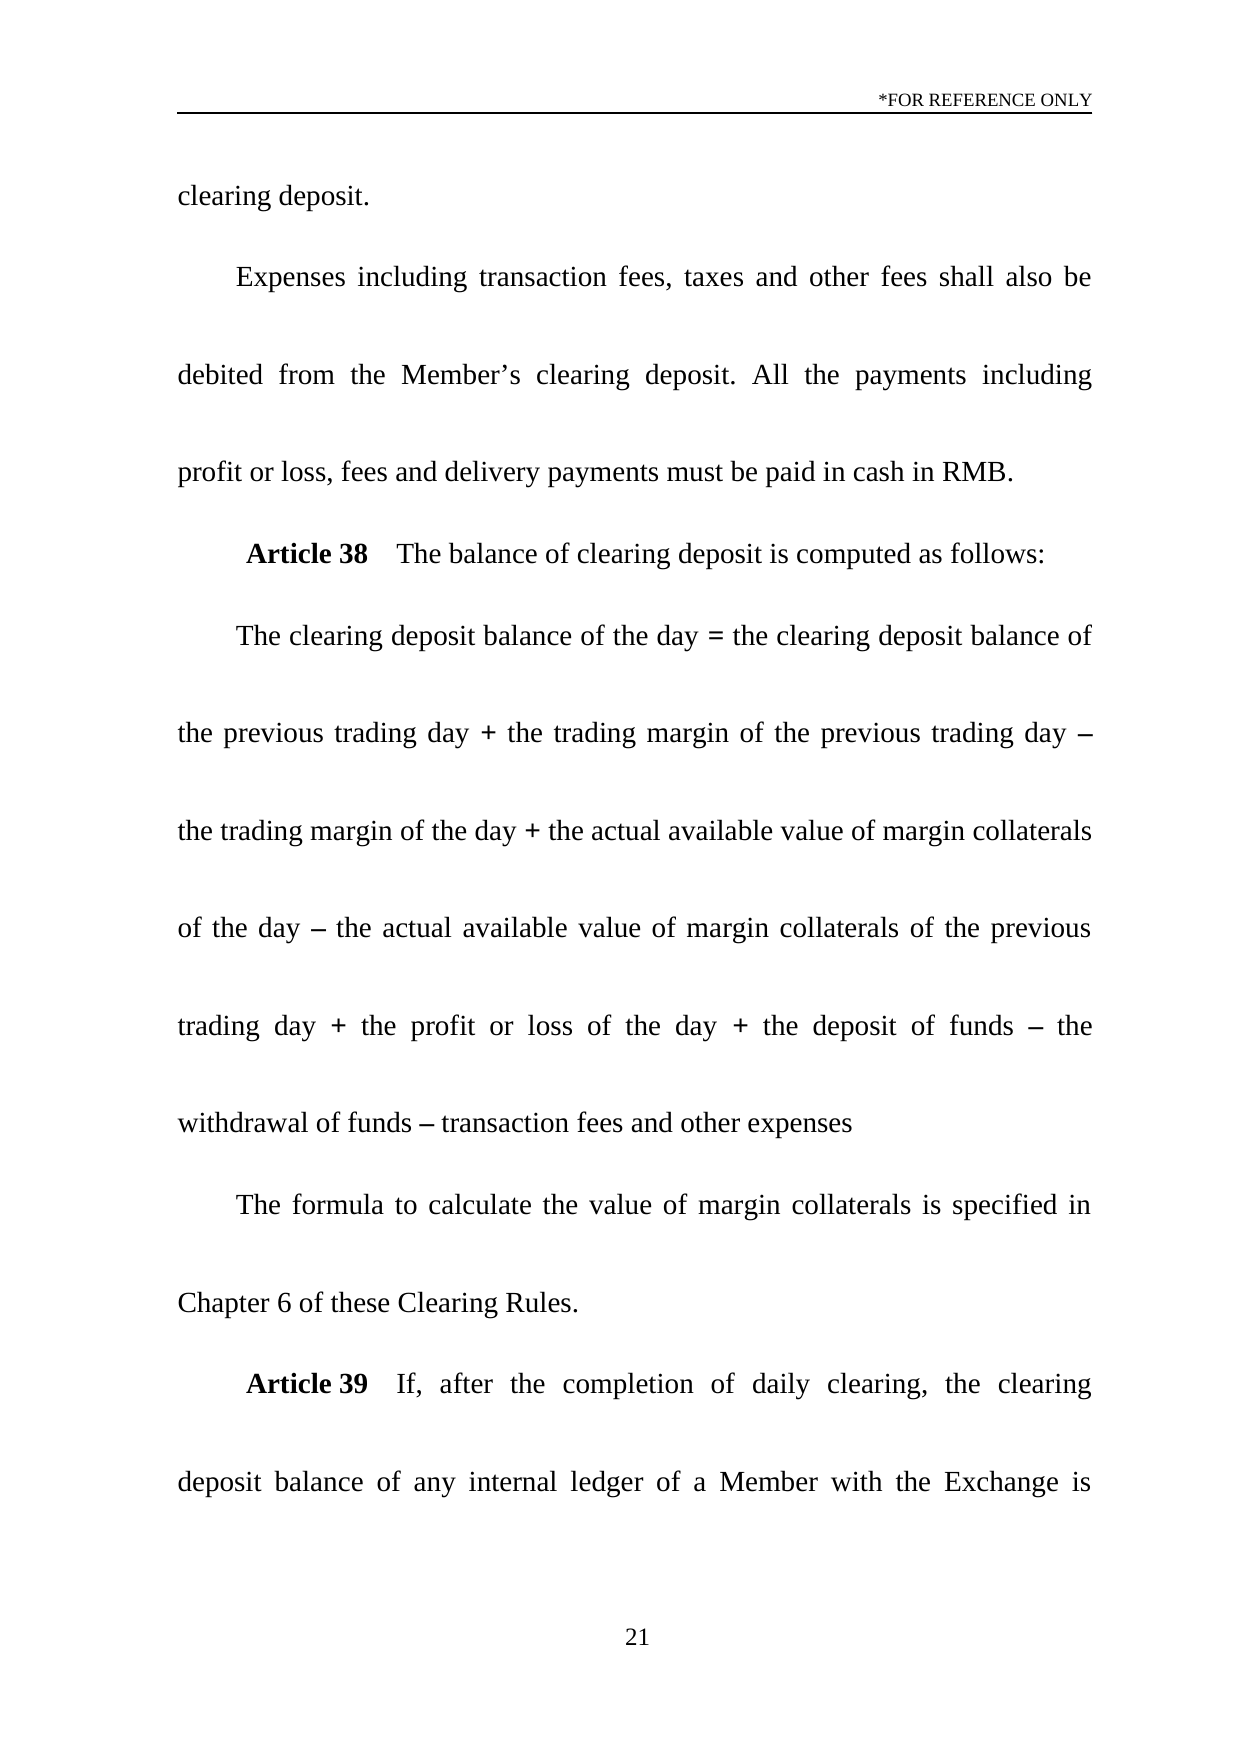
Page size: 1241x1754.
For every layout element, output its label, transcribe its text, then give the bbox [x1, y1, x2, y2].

text The formula to calculate the value of margin collaterals is specified in Chapter 6 of these Clearing Rules. [177, 1172, 1092, 1334]
text Expenses including transaction fees, taxes and other fees shall also be debited from the Member’s clearing deposit. All the payments including profit or loss, fees and delivery payments must be paid in cash in RMB. [177, 244, 1092, 504]
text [177, 162, 1092, 227]
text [177, 1351, 1092, 1513]
text The clearing deposit balance of the day = the clearing deposit balance of the previous trading day + the trading margin of the previous trading day – the trading margin of the day + the actual available value of margin collaterals of the day – the actual available value of margin collaterals of the previous trading day + the profit or loss of the day + the deposit of funds – the withdrawal of funds – transaction fees and other expenses [177, 602, 1092, 1155]
text Article 38 The balance of clearing deposit is computed as follows: [177, 521, 1092, 586]
